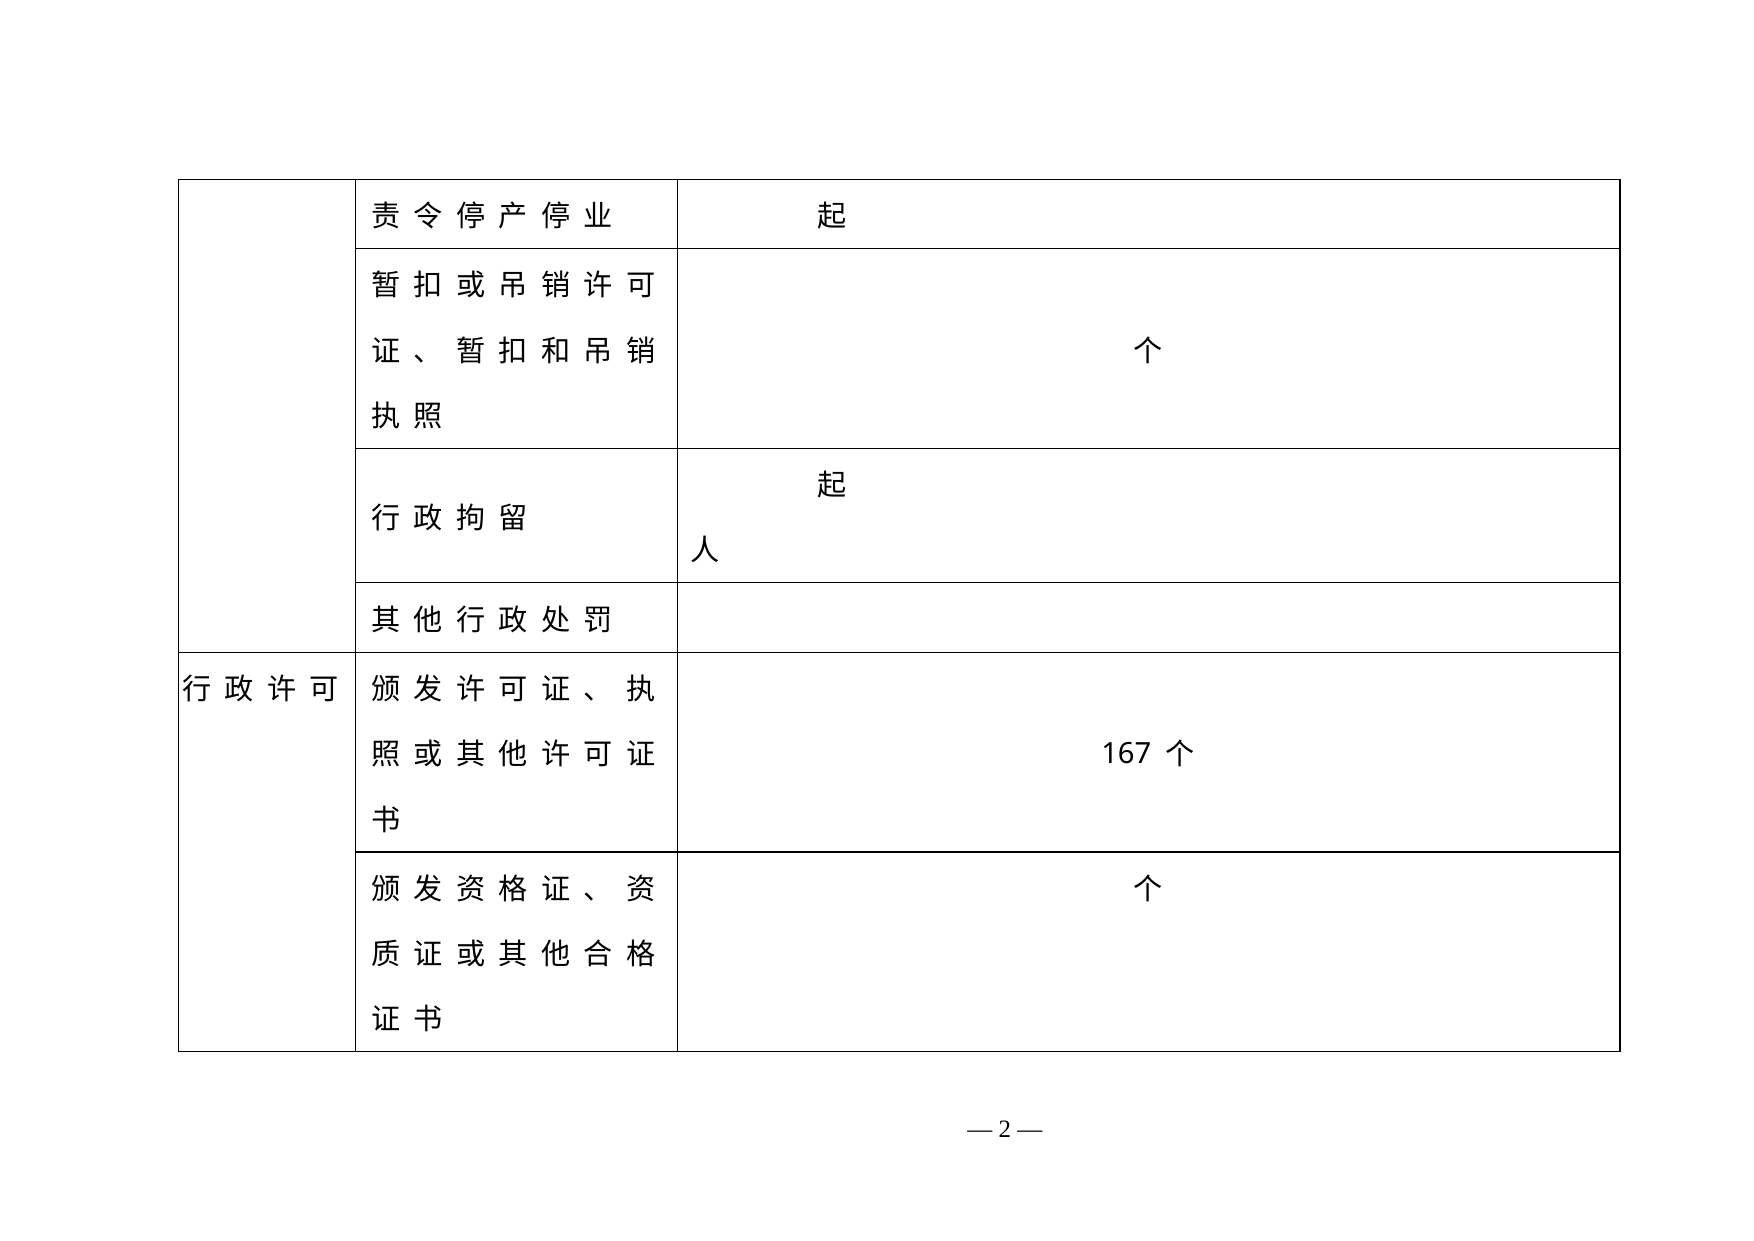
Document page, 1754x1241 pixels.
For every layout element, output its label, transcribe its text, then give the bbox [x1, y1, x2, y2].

table_cell 行政拘留 [356, 449, 677, 582]
table_cell 起 人 [678, 449, 1619, 582]
table_cell 颁发资格证、资质证或其他合格证书 [356, 853, 677, 1051]
table_cell 起 [678, 180, 1619, 248]
table_cell 责令停产停业 [356, 180, 677, 248]
table_cell 个 [678, 853, 1619, 1051]
table_cell 个 [678, 249, 1619, 448]
table_cell 暂扣或吊销许可证、暂扣和吊销执照 [356, 249, 677, 448]
table_cell 行政许可 [179, 653, 355, 1051]
table_cell [678, 583, 1619, 652]
table_cell 颁发许可证、执照或其他许可证书 [356, 653, 677, 851]
table_cell 其他行政处罚 [356, 583, 677, 652]
table_cell 167个 [678, 653, 1619, 851]
